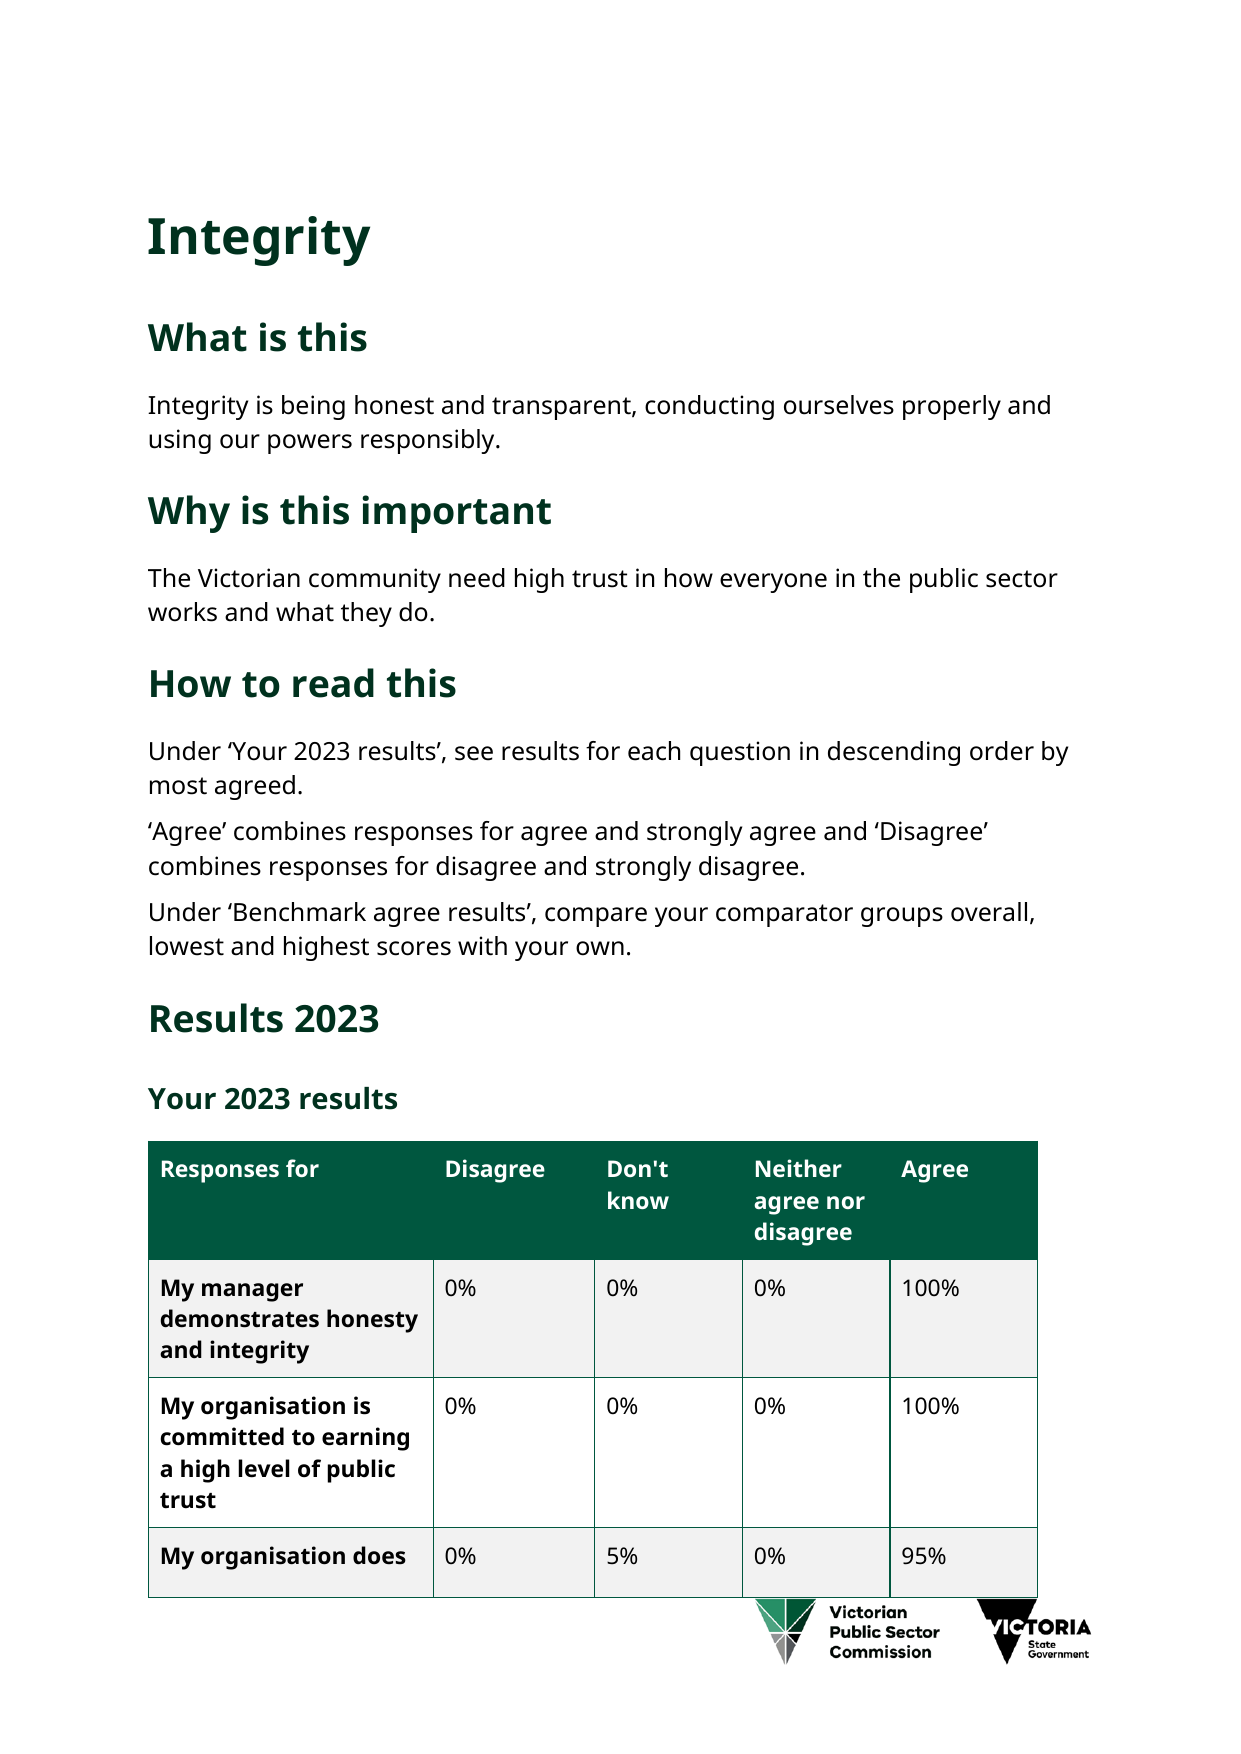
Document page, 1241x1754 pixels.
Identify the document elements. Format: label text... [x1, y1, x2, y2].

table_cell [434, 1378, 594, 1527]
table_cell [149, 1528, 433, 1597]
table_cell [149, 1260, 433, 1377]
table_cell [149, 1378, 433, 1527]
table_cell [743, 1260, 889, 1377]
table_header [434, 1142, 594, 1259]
subtitle What is this [148, 311, 1092, 362]
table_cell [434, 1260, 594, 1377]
subtitle Results 2023 [148, 992, 1092, 1043]
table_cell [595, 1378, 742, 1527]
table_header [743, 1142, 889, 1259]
text ‘Agree’ combines responses for agree and strongly agree and ‘Disagree’ combines responses for disagree and strongly disagree. [148, 814, 1092, 882]
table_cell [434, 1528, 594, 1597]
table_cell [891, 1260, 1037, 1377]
text Under ‘Your 2023 results’, see results for each question in descending order by most agreed. [148, 733, 1092, 802]
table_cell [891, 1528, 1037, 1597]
subtitle How to read this [148, 658, 1092, 709]
subtitle Integrity [148, 201, 1092, 269]
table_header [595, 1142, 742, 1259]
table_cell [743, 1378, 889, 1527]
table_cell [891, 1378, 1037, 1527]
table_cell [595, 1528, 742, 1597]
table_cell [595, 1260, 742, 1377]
subtitle Your 2023 results [148, 1078, 1092, 1118]
text The Victorian community need high trust in how everyone in the public sector works and what they do. [148, 560, 1092, 628]
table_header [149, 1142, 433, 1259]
subtitle Why is this important [148, 484, 1092, 536]
picture [754, 1598, 1093, 1666]
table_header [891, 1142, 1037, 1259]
text Under ‘Benchmark agree results’, compare your comparator groups overall, lowest and highest scores with your own. [148, 894, 1092, 963]
text Integrity is being honest and transparent, conducting ourselves properly and using our powers responsibly. [148, 387, 1092, 455]
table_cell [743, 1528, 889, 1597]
